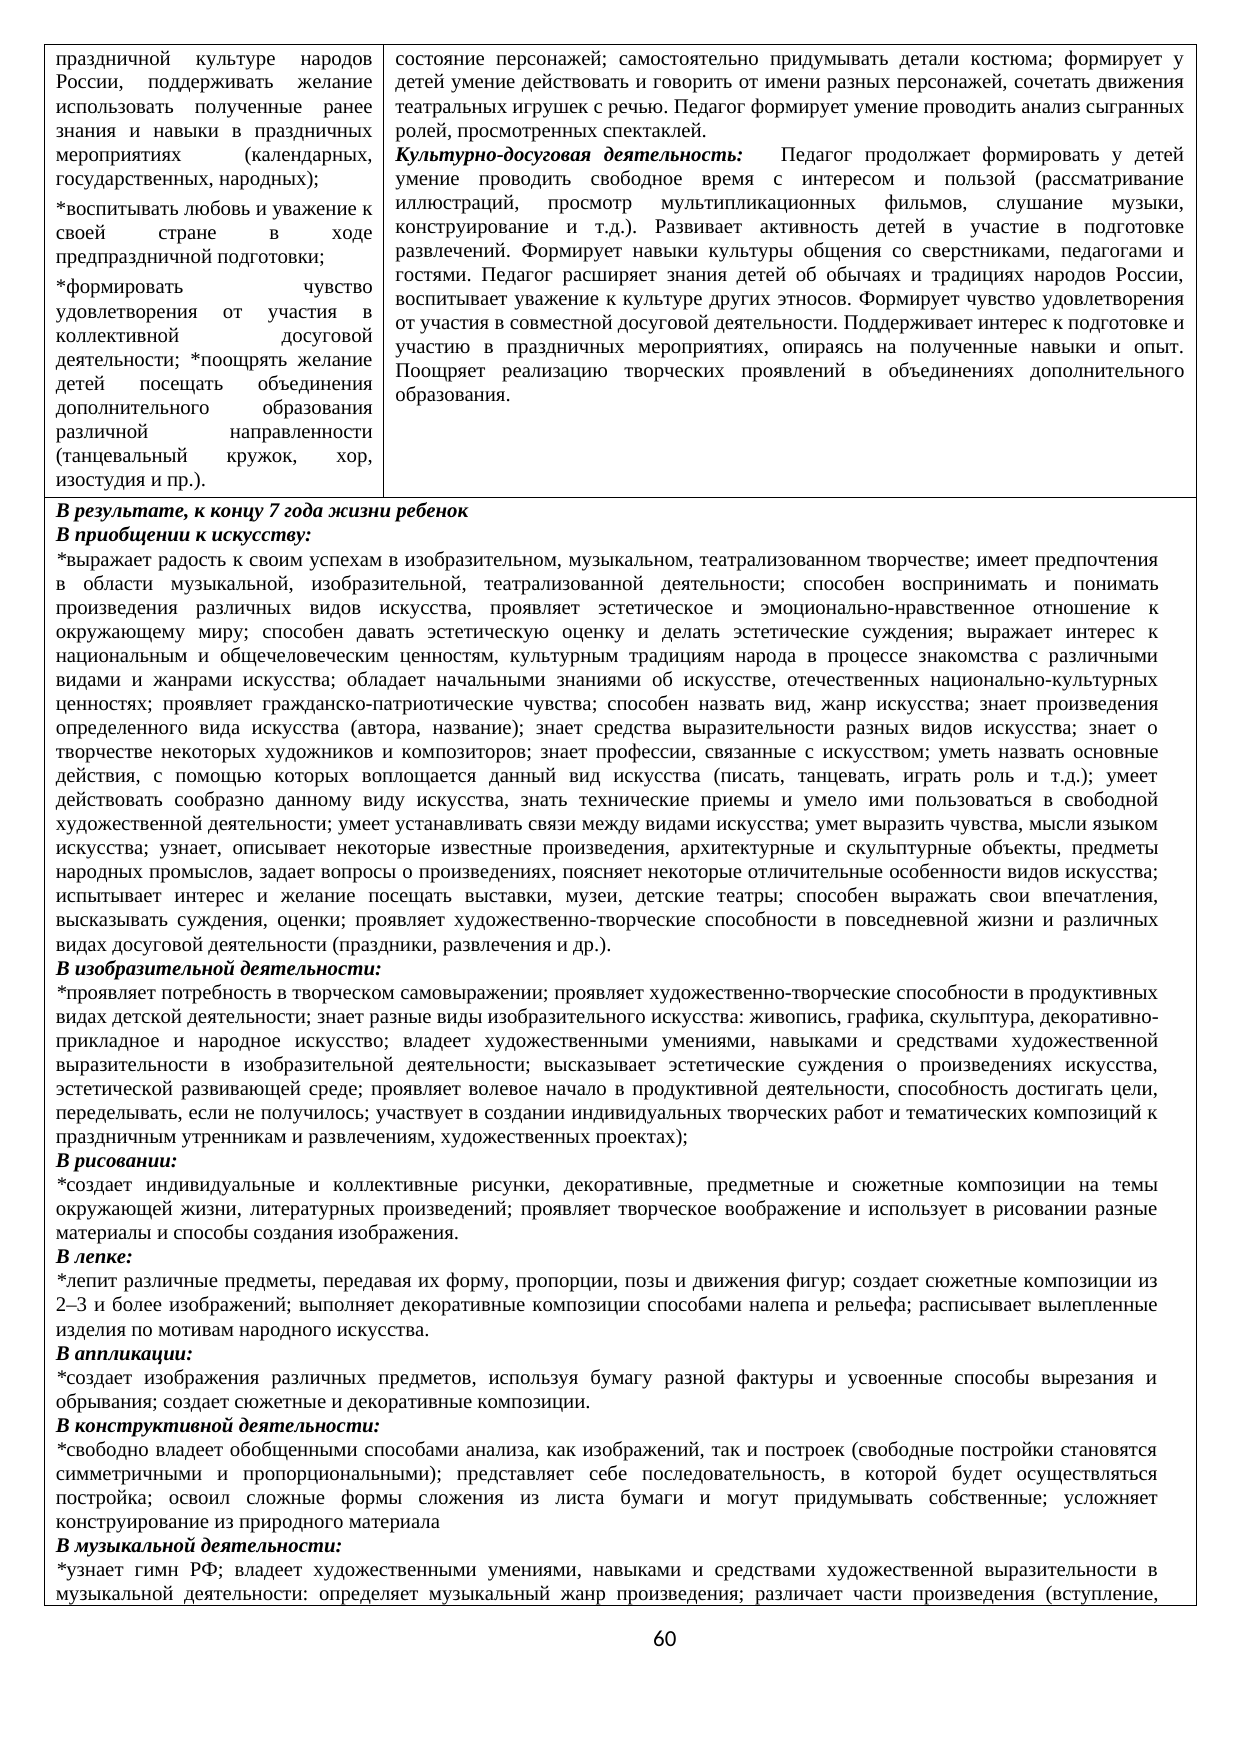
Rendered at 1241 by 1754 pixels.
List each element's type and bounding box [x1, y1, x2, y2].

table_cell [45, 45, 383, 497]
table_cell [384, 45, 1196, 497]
table_cell [45, 498, 1196, 1605]
